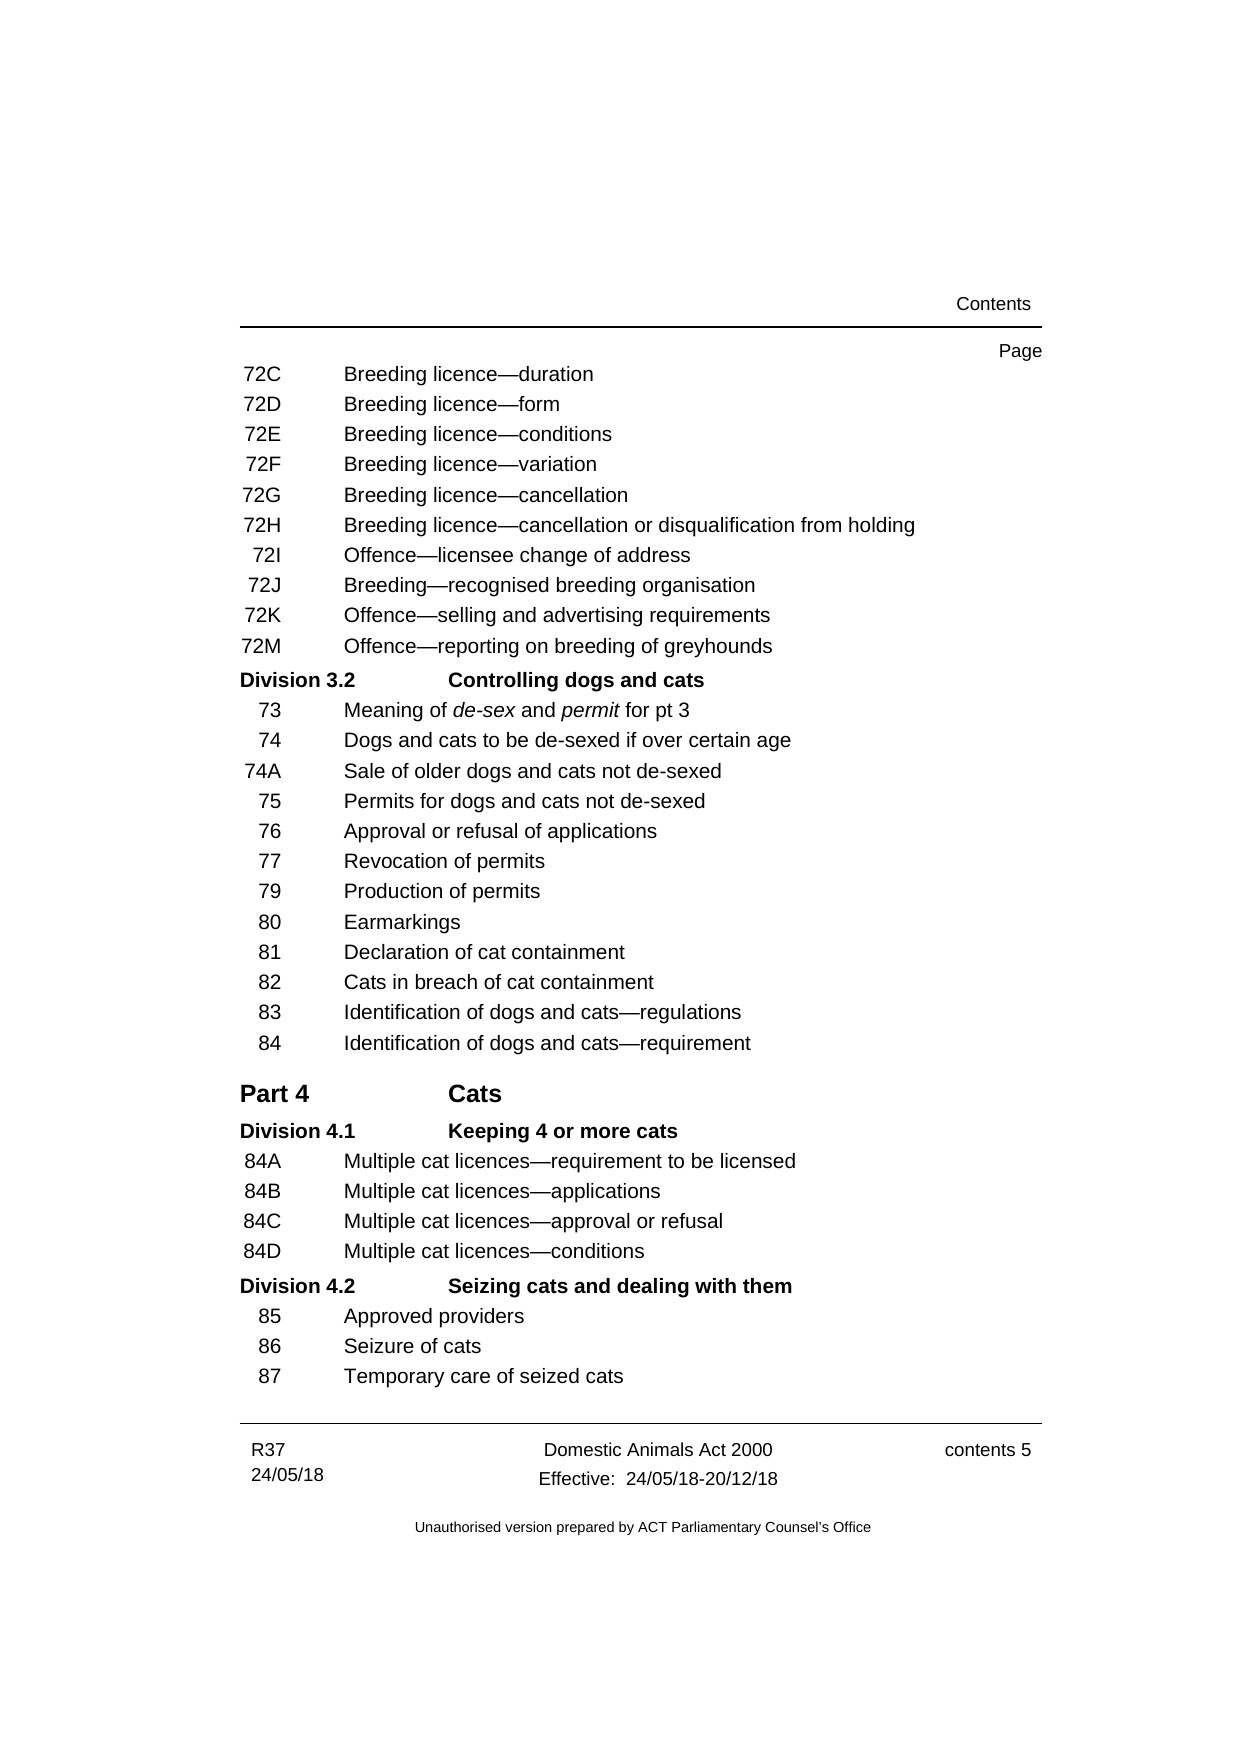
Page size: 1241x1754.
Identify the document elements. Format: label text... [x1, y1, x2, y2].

text Division 4.2 Seizing cats and dealing with them 91 [239, 1274, 996, 1298]
text 82 Cats in breach of cat containment 87 [239, 970, 996, 994]
text 84 Identification of dogs and cats—requirement 88 [239, 1030, 996, 1054]
text Part 4 Cats 89 [239, 1079, 996, 1108]
text 72G Breeding licence—cancellation 78 [239, 482, 996, 506]
text 79 Production of permits 85 [239, 879, 996, 903]
text 72H Breeding licence—cancellation or disqualification from holding 80 [239, 513, 996, 537]
text 84B Multiple cat licences—applications 89 [239, 1179, 996, 1203]
text 72F Breeding licence—variation 77 [239, 452, 996, 476]
text 84A Multiple cat licences—requirement to be licensed 89 [239, 1149, 996, 1173]
text 72K Offence—selling and advertising requirements 81 [239, 603, 996, 627]
text 72E Breeding licence—conditions 76 [239, 422, 996, 446]
text 86 Seizure of cats 91 [239, 1334, 996, 1358]
text 84C Multiple cat licences—approval or refusal 89 [239, 1209, 996, 1233]
text 77 Revocation of permits 85 [239, 849, 996, 873]
text 85 Approved providers 91 [239, 1304, 996, 1328]
text 72I Offence—licensee change of address 80 [239, 543, 996, 567]
text 74 Dogs and cats to be de-sexed if over certain age 83 [239, 728, 996, 752]
text 87 Temporary care of seized cats 91 [239, 1364, 996, 1388]
text 84D Multiple cat licences—conditions 90 [239, 1239, 996, 1263]
text 74A Sale of older dogs and cats not de-sexed 83 [239, 758, 996, 782]
text 75 Permits for dogs and cats not de-sexed 84 [239, 789, 996, 813]
text Division 3.2 Controlling dogs and cats 82 [239, 668, 996, 692]
text Division 4.1 Keeping 4 or more cats 89 [239, 1118, 996, 1142]
text 80 Earmarkings 86 [239, 909, 996, 933]
text 76 Approval or refusal of applications 84 [239, 819, 996, 843]
text 73 Meaning of de-sex and permit for pt 3 82 [239, 698, 996, 722]
text 72J Breeding—recognised breeding organisation 81 [239, 573, 996, 597]
text 83 Identification of dogs and cats—regulations 87 [239, 1000, 996, 1024]
text 72C Breeding licence—duration 76 [239, 362, 996, 386]
text 72M Offence—reporting on breeding of greyhounds 82 [239, 633, 996, 657]
text 72D Breeding licence—form 76 [239, 392, 996, 416]
text 81 Declaration of cat containment 86 [239, 940, 996, 964]
